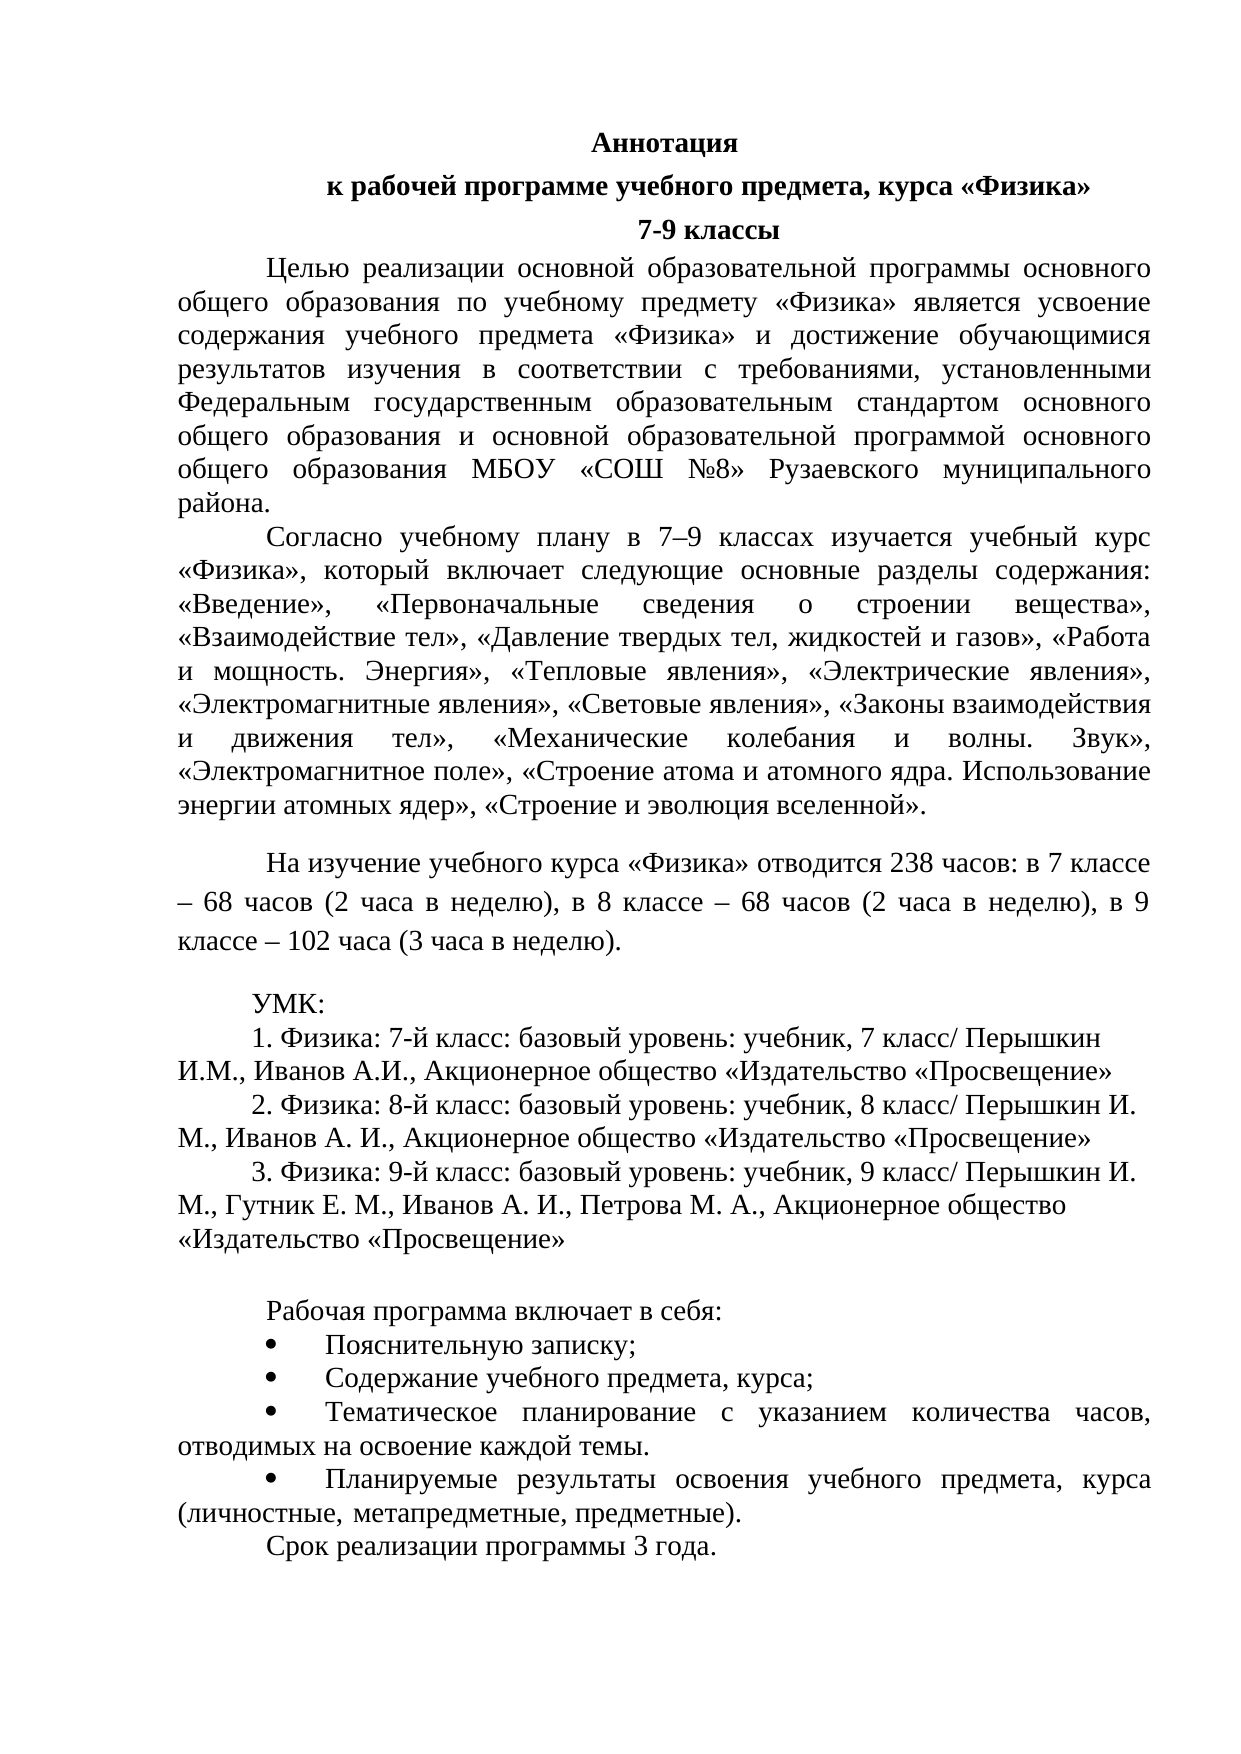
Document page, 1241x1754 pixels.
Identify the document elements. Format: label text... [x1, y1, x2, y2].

text 1. Физика: 7-й класс: базовый уровень: учебник, 7 класс/ Перышкин И.М., Иванов А.И., Акционерное общество «Издательство «Просвещение» [177, 1020, 1152, 1087]
subtitle 7-9 классы [177, 212, 1152, 245]
text 2. Физика: 8-й класс: базовый уровень: учебник, 8 класс/ Перышкин И. М., Иванов А. И., Акционерное общество «Издательство «Просвещение» [177, 1087, 1152, 1154]
text Согласно учебному плану в 7–9 классах изучается учебный курс «Физика», который включает следующие основные разделы содержания: «Введение», «Первоначальные сведения о строении вещества», «Взаимодействие тел», «Давление твердых тел, жидкостей и газов», «Работа и мощность. Энергия», «Тепловые явления», «Электрические явления», «Электромагнитные явления», «Световые явления», «Законы взаимодействия и движения тел», «Механические колебания и волны. Звук», «Электромагнитное поле», «Строение атома и атомного ядра. Использование энергии атомных ядер», «Строение и эволюция вселенной». [177, 519, 1152, 821]
list Планируемые результаты освоения учебного предмета, курса (личностные, метапредметные, предметные). [177, 1461, 1152, 1528]
text Срок реализации программы 3 года. [177, 1528, 1152, 1562]
text Рабочая программа включает в себя: [177, 1293, 1152, 1327]
text к рабочей программе учебного предмета, курса «Физика» [177, 168, 1152, 202]
text УМК: [177, 986, 1152, 1020]
text На изучение учебного курса «Физика» отводится 238 часов: в 7 классе – 68 часов (2 часа в неделю), в 8 классе – 68 часов (2 часа в неделю), в 9 классе – 102 часа (3 часа в неделю). [177, 846, 1152, 956]
text Целью реализации основной образовательной программы основного общего образования по учебному предмету «Физика» является усвоение содержания учебного предмета «Физика» и достижение обучающимися результатов изучения в соответствии с требованиями, установленными Федеральным государственным образовательным стандартом основного общего образования и основной образовательной программой основного общего образования МБОУ «СОШ №8» Рузаевского муниципального района. [177, 250, 1152, 519]
list Тематическое планирование с указанием количества часов, отводимых на освоение каждой темы. [177, 1394, 1152, 1461]
subtitle Аннотация [177, 125, 1152, 158]
text 3. Физика: 9-й класс: базовый уровень: учебник, 9 класс/ Перышкин И. М., Гутник Е. М., Иванов А. И., Петрова М. А., Акционерное общество «Издательство «Просвещение» [177, 1154, 1152, 1254]
list Пояснительную записку; [177, 1327, 1152, 1361]
list Содержание учебного предмета, курса; [177, 1361, 1152, 1394]
